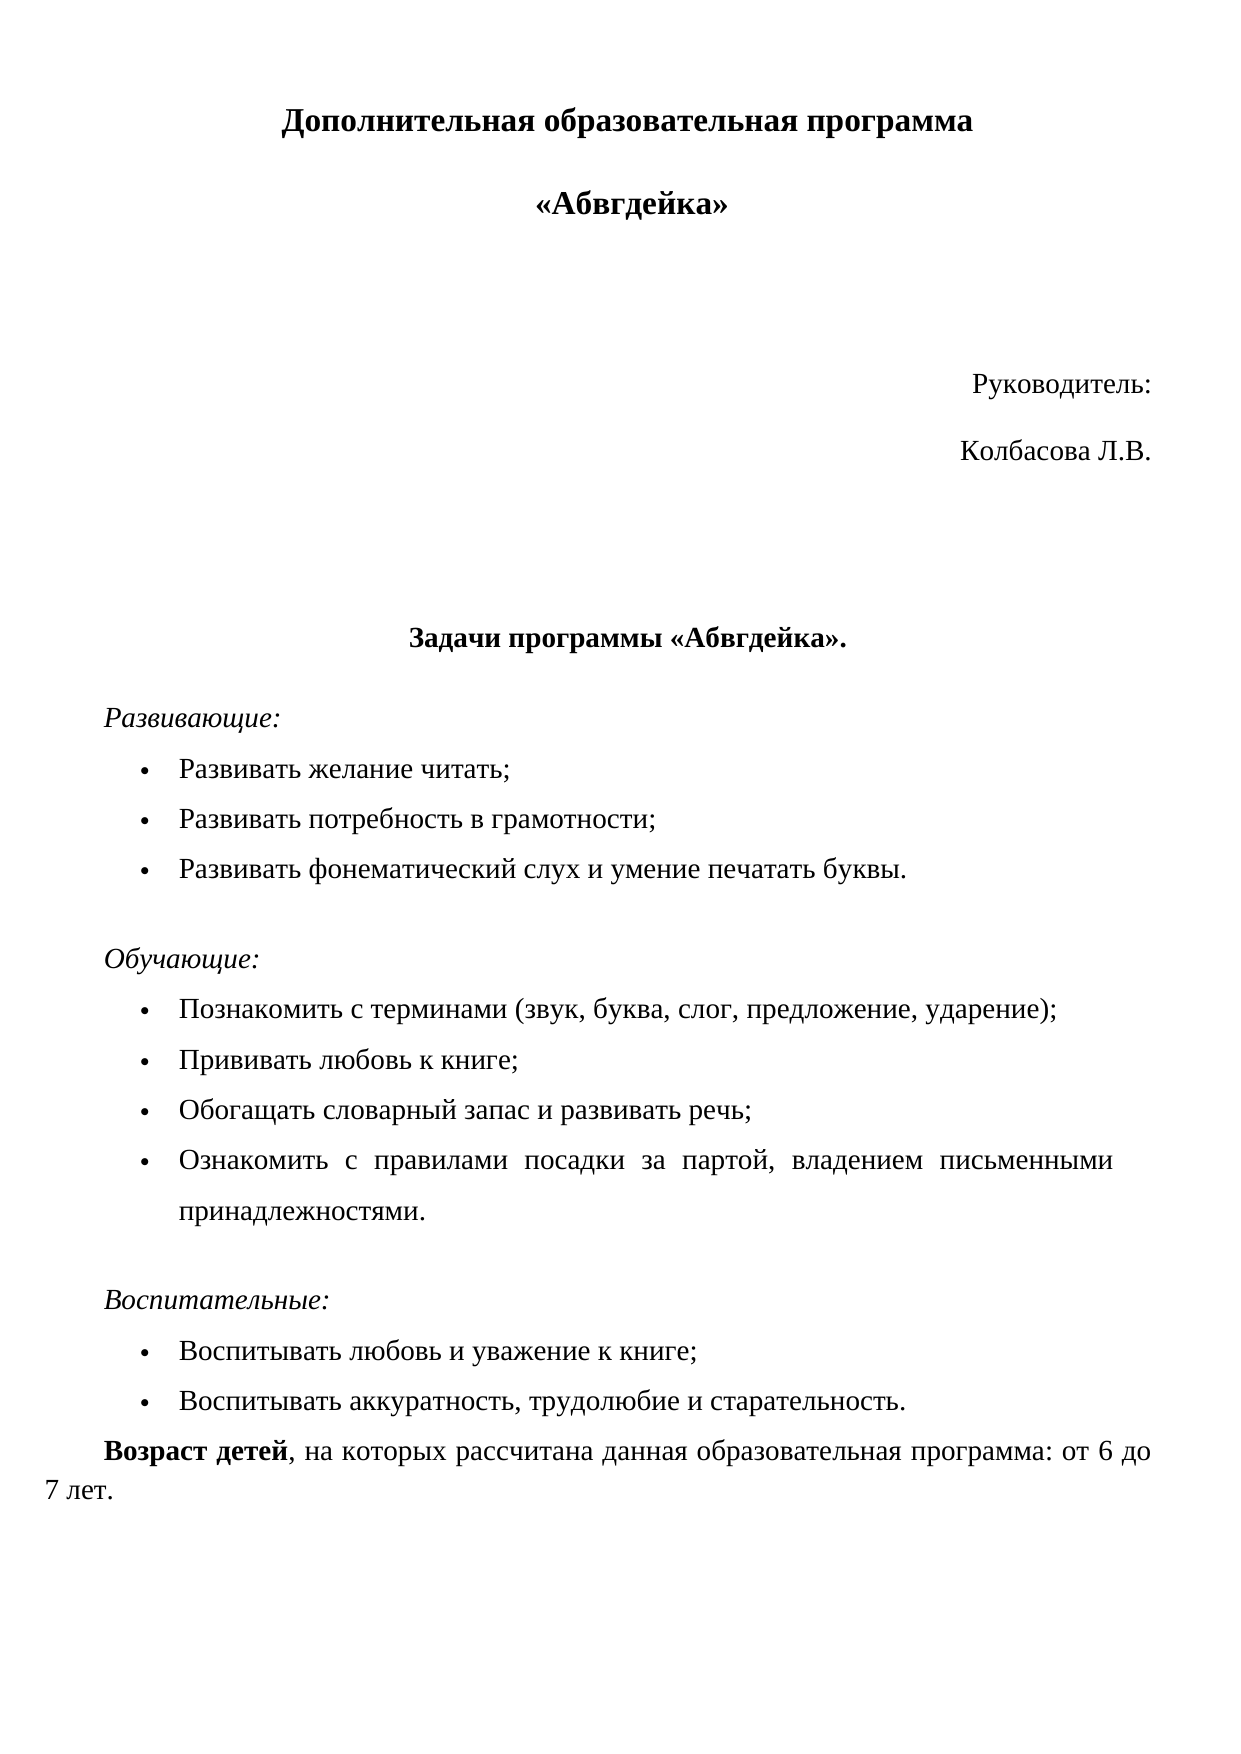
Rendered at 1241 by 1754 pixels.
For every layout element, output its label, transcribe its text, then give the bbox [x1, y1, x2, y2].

list Воспитывать аккуратность, трудолюбие и старательность. [141, 1383, 1114, 1417]
text Возраст детей, на которых рассчитана данная образовательная программа: от 6 до 7 лет. [44, 1433, 1152, 1506]
text Колбасова Л.В. [103, 433, 1152, 467]
list Развивать фонематический слух и умение печатать буквы. [141, 851, 1114, 885]
list Обогащать словарный запас и развивать речь; [141, 1092, 1114, 1126]
list Прививать любовь к книге; [141, 1042, 1114, 1075]
text Развивающие: [103, 700, 1152, 734]
text «Абвгдейка» [103, 183, 1152, 221]
list Развивать желание читать; [141, 751, 1114, 784]
list Воспитывать любовь и уважение к книге; [141, 1333, 1114, 1366]
list Ознакомить с правилами посадки за партой, владением письменными принадлежностями. [141, 1142, 1114, 1226]
text Задачи программы «Абвгдейка». [103, 607, 1152, 653]
text Дополнительная образовательная программа [103, 100, 1152, 139]
text Воспитательные: [103, 1282, 1152, 1316]
text Руководитель: [103, 366, 1152, 400]
text Обучающие: [103, 941, 1152, 975]
list Познакомить с терминами (звук, буква, слог, предложение, ударение); [141, 991, 1114, 1025]
list Развивать потребность в грамотности; [141, 801, 1114, 834]
